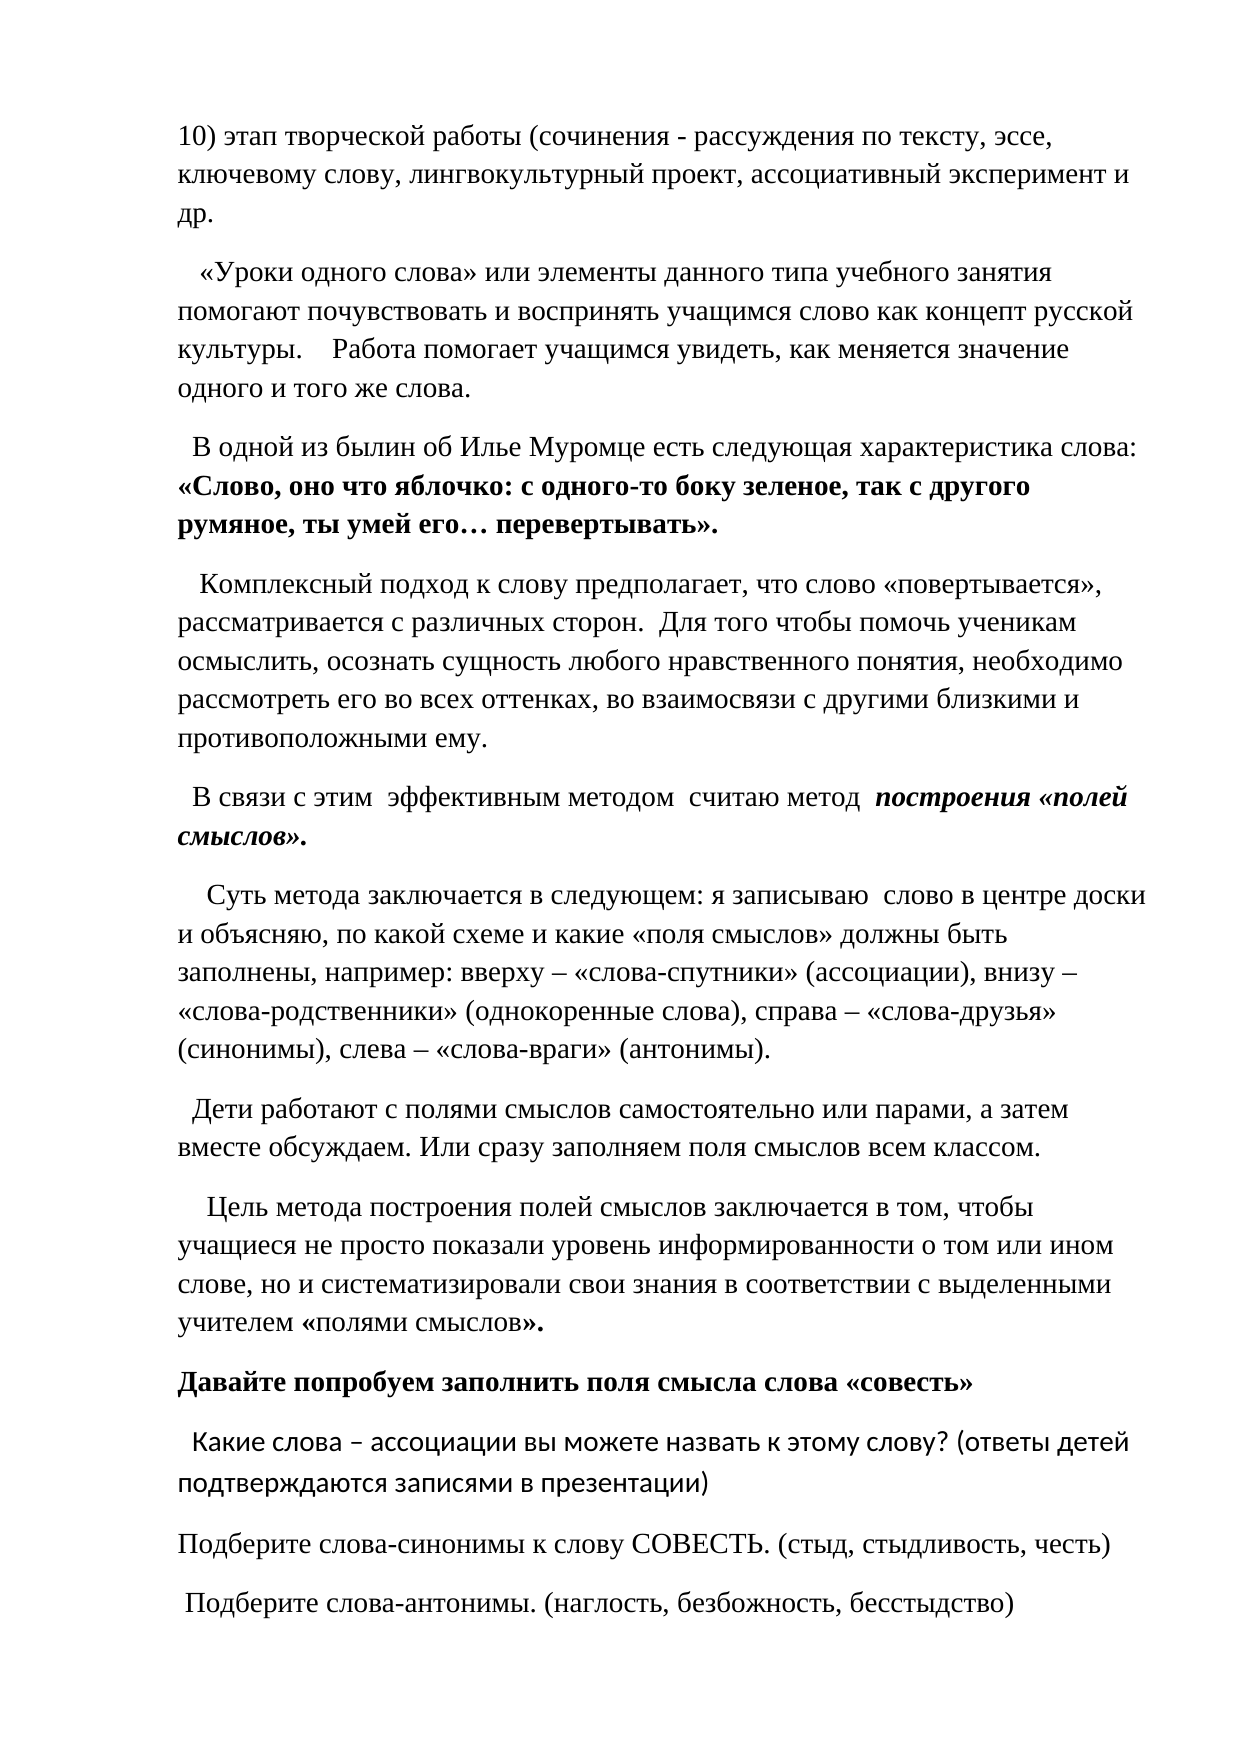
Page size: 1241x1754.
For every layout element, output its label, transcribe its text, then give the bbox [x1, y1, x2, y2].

text Комплексный подход к слову предполагает, что слово «повертывается», рассматривается с различных сторон. Для того чтобы помочь ученикам осмыслить, осознать сущность любого нравственного понятия, необходимо рассмотреть его во всех оттенках, во взаимосвязи с другими близкими и противоположными ему. [177, 566, 1152, 754]
text Какие слова – ассоциации вы можете назвать к этому слову? (ответы детей подтверждаются записями в презентации) [177, 1423, 1152, 1500]
text Суть метода заключается в следующем: я записываю слово в центре доски и объясняю, по какой схеме и какие «поля смыслов» должны быть заполнены, например: вверху – «слова-спутники» (ассоциации), внизу – «слова-родственники» (однокоренные слова), справа – «слова-друзья» (синонимы), слева – «слова-враги» (антонимы). [177, 877, 1152, 1065]
text Давайте попробуем заполнить поля смысла слова «совесть» [177, 1364, 1152, 1397]
text «Уроки одного слова» или элементы данного типа учебного занятия помогают почувствовать и воспринять учащимся слово как концепт русской культуры. Работа помогает учащимся увидеть, как меняется значение одного и того же слова. [177, 254, 1152, 404]
text Подберите слова-синонимы к слову СОВЕСТЬ. (стыд, стыдливость, честь) [177, 1526, 1152, 1559]
text 10) этап творческой работы (сочинения - рассуждения по тексту, эссе, ключевому слову, лингвокультурный проект, ассоциативный эксперимент и др. [177, 118, 1152, 229]
text В одной из былин об Илье Муромце есть следующая характеристика слова: «Слово, оно что яблочко: с одного-то боку зеленое, так с другого румяное, ты умей его… перевертывать». [177, 429, 1152, 540]
text Подберите слова-антонимы. (наглость, безбожность, бесстыдство) [177, 1585, 1152, 1619]
text Дети работают с полями смыслов самостоятельно или парами, а затем вместе обсуждаем. Или сразу заполняем поля смыслов всем классом. [177, 1091, 1152, 1163]
text В связи с этим эффективным методом считаю метод построения «полей смыслов». [177, 779, 1152, 852]
text Цель метода построения полей смыслов заключается в том, чтобы учащиеся не просто показали уровень информированности о том или ином слове, но и систематизировали свои знания в соответствии с выделенными учителем «полями смыслов». [177, 1189, 1152, 1338]
